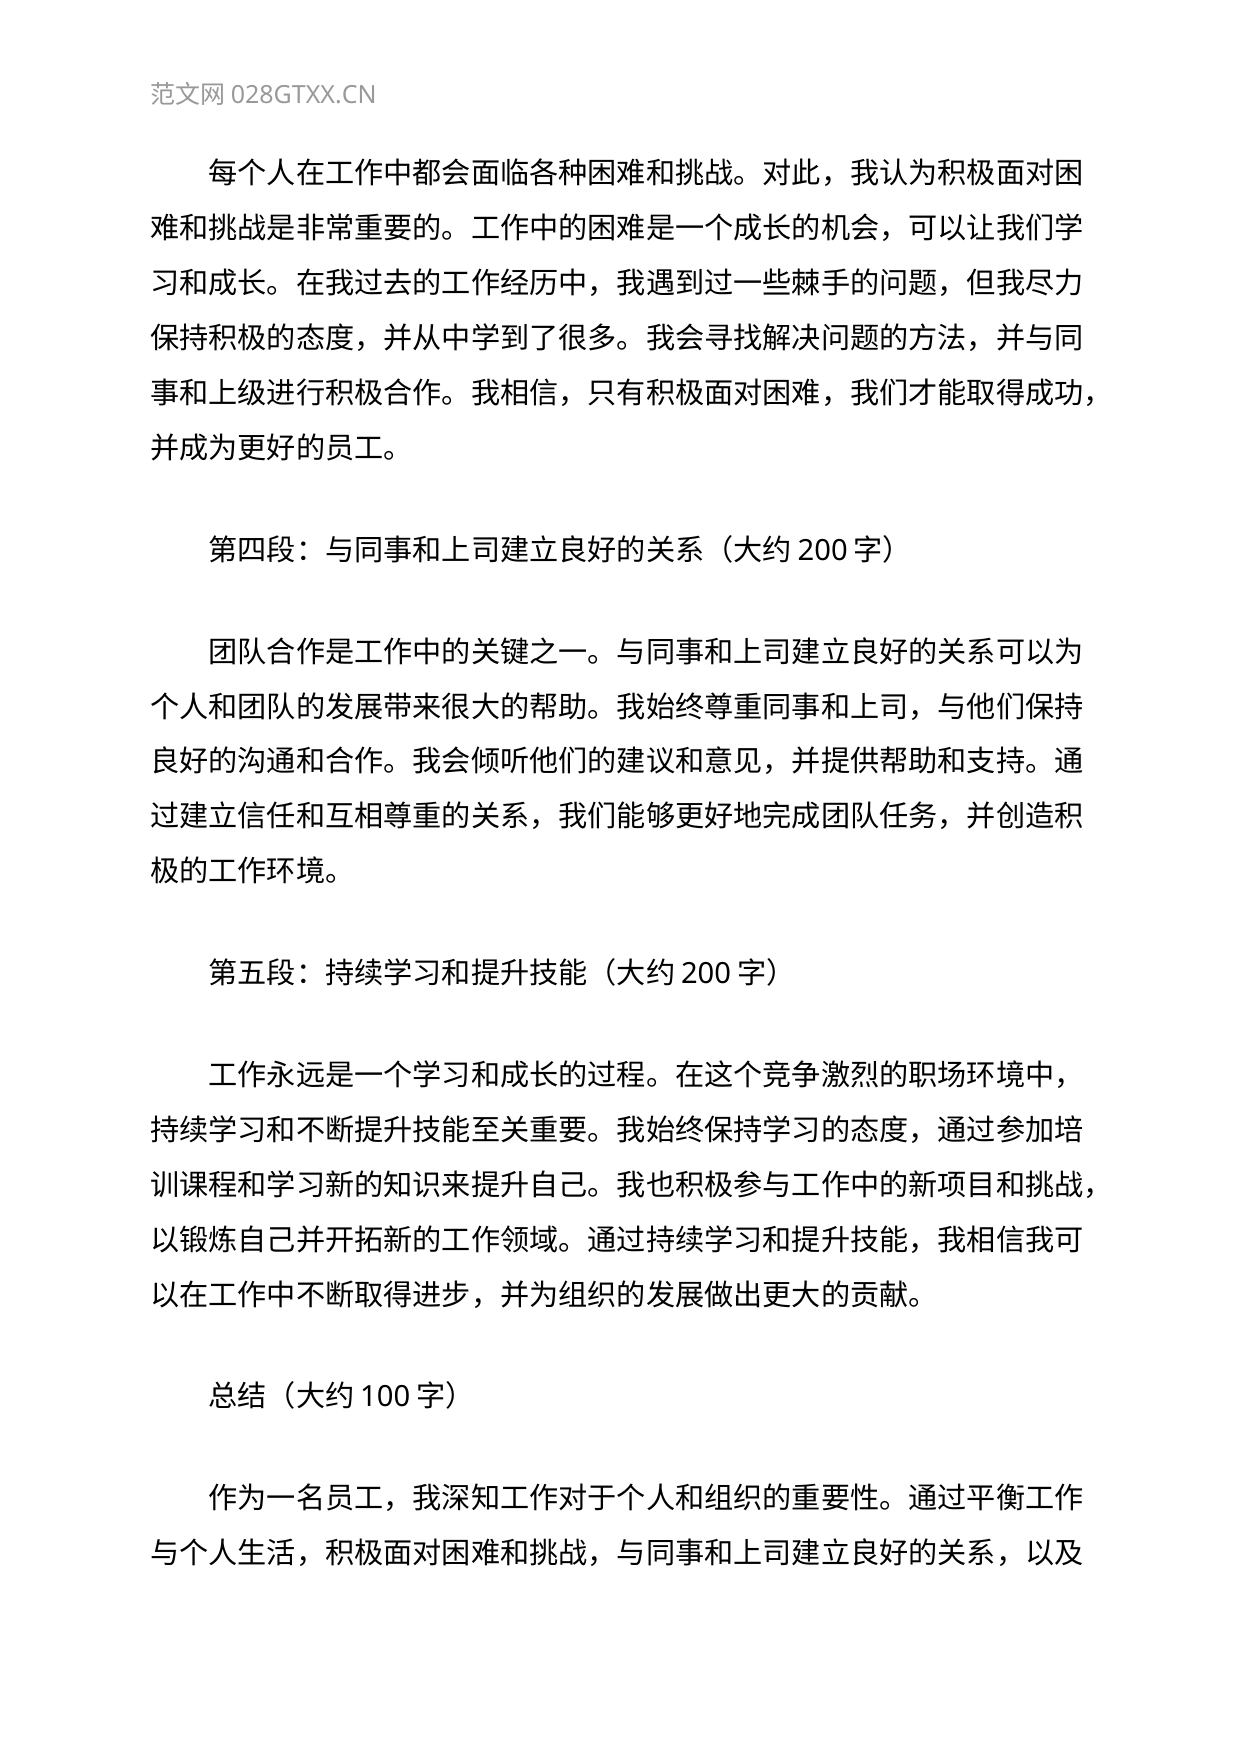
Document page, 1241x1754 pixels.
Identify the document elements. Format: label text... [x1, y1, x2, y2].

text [150, 1475, 1090, 1572]
text 每个人在工作中都会面临各种困难和挑战。对此，我认为积极面对困难和挑战是非常重要的。工作中的困难是一个成长的机会，可以让我们学习和成长。在我过去的工作经历中，我遇到过一些棘手的问题，但我尽力保持积极的态度，并从中学到了很多。我会寻找解决问题的方法，并与同事和上级进行积极合作。我相信，只有积极面对困难，我们才能取得成功，并成为更好的员工。 [150, 150, 1090, 467]
text 第四段：与同事和上司建立良好的关系（大约200字） [150, 526, 1090, 569]
text 第五段：持续学习和提升技能（大约200字） [150, 949, 1090, 992]
text 工作永远是一个学习和成长的过程。在这个竞争激烈的职场环境中，持续学习和不断提升技能至关重要。我始终保持学习的态度，通过参加培训课程和学习新的知识来提升自己。我也积极参与工作中的新项目和挑战，以锻炼自己并开拓新的工作领域。通过持续学习和提升技能，我相信我可以在工作中不断取得进步，并为组织的发展做出更大的贡献。 [150, 1052, 1090, 1313]
text 团队合作是工作中的关键之一。与同事和上司建立良好的关系可以为个人和团队的发展带来很大的帮助。我始终尊重同事和上司，与他们保持良好的沟通和合作。我会倾听他们的建议和意见，并提供帮助和支持。通过建立信任和互相尊重的关系，我们能够更好地完成团队任务，并创造积极的工作环境。 [150, 628, 1090, 890]
text 总结（大约100字） [150, 1373, 1090, 1415]
